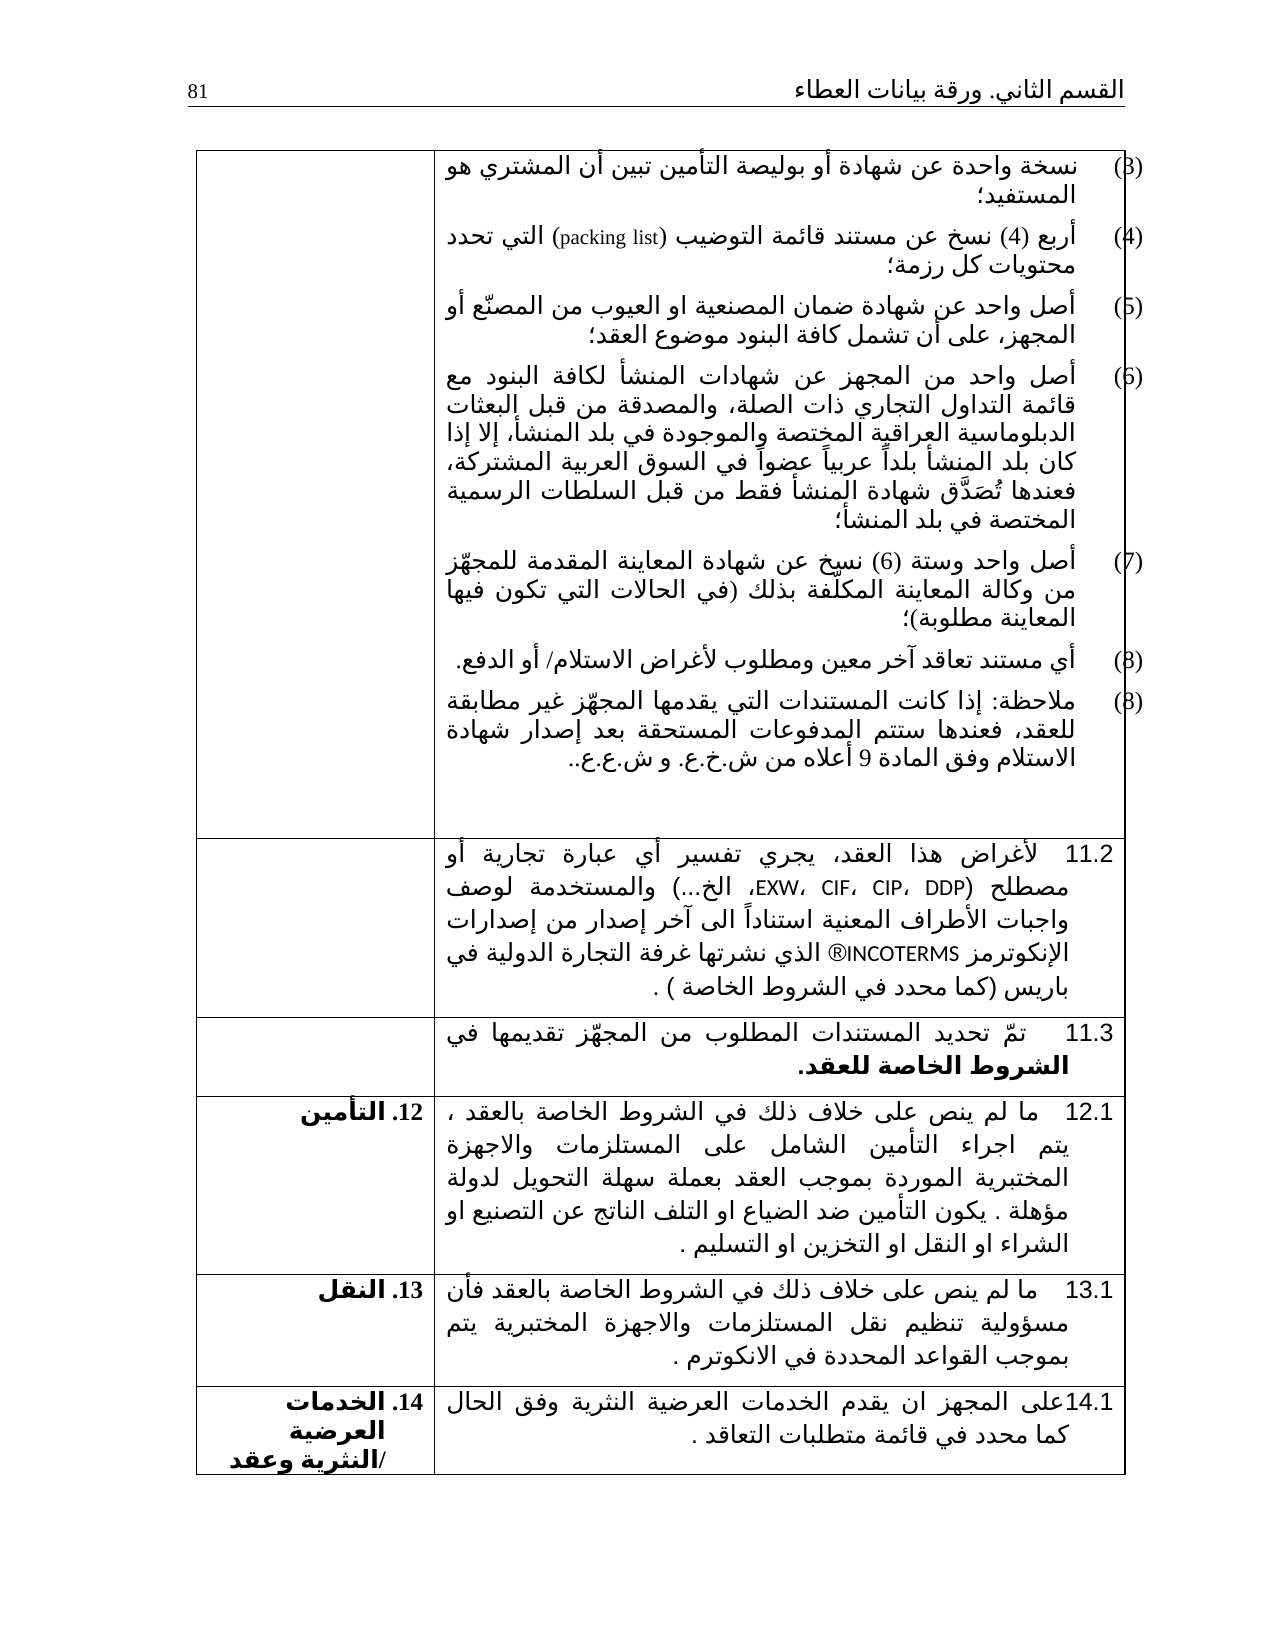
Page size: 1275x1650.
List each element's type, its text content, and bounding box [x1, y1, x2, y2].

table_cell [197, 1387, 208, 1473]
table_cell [435, 151, 1124, 837]
table_cell [197, 1018, 434, 1096]
table_cell 11.2 لأغراض هذا العقد، يجري تفسير أي عبارة تجارية أو مصطلح (EXW، CIF، CIP، DDP، الخ...) والمستخدمة لوصف واجبات الأطراف المعنية استناداً الى آخر إصدار من إصدارات الإنكوترمز INCOTERMS® الذي نشرتها غرفة التجارة الدولية في باريس (كما محدد في الشروط الخاصة ) . [435, 839, 1124, 1017]
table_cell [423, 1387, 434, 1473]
table_cell 13.1 ما لم ينص على خلاف ذلك في الشروط الخاصة بالعقد فأن مسؤولية تنظيم نقل المستلزمات والاجهزة المختبرية يتم بموجب القواعد المحددة في الانكوترم . [435, 1275, 1124, 1386]
table_cell [197, 839, 434, 1017]
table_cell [435, 1387, 1124, 1473]
table_cell 13. النقل [197, 1275, 434, 1386]
table_cell 12. التأمين [197, 1097, 434, 1274]
table_cell 11.3 تمّ تحديد المستندات المطلوب من المجهّز تقديمها في الشروط الخاصة للعقد. [435, 1018, 1124, 1096]
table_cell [197, 151, 434, 837]
table_cell 12.1 ما لم ينص على خلاف ذلك في الشروط الخاصة بالعقد ، يتم اجراء التأمين الشامل على المستلزمات والاجهزة المختبرية الموردة بموجب العقد بعملة سهلة التحويل لدولة مؤهلة . يكون التأمين ضد الضياع او التلف الناتج عن التصنيع او الشراء او النقل او التخزين او التسليم . [435, 1097, 1124, 1274]
